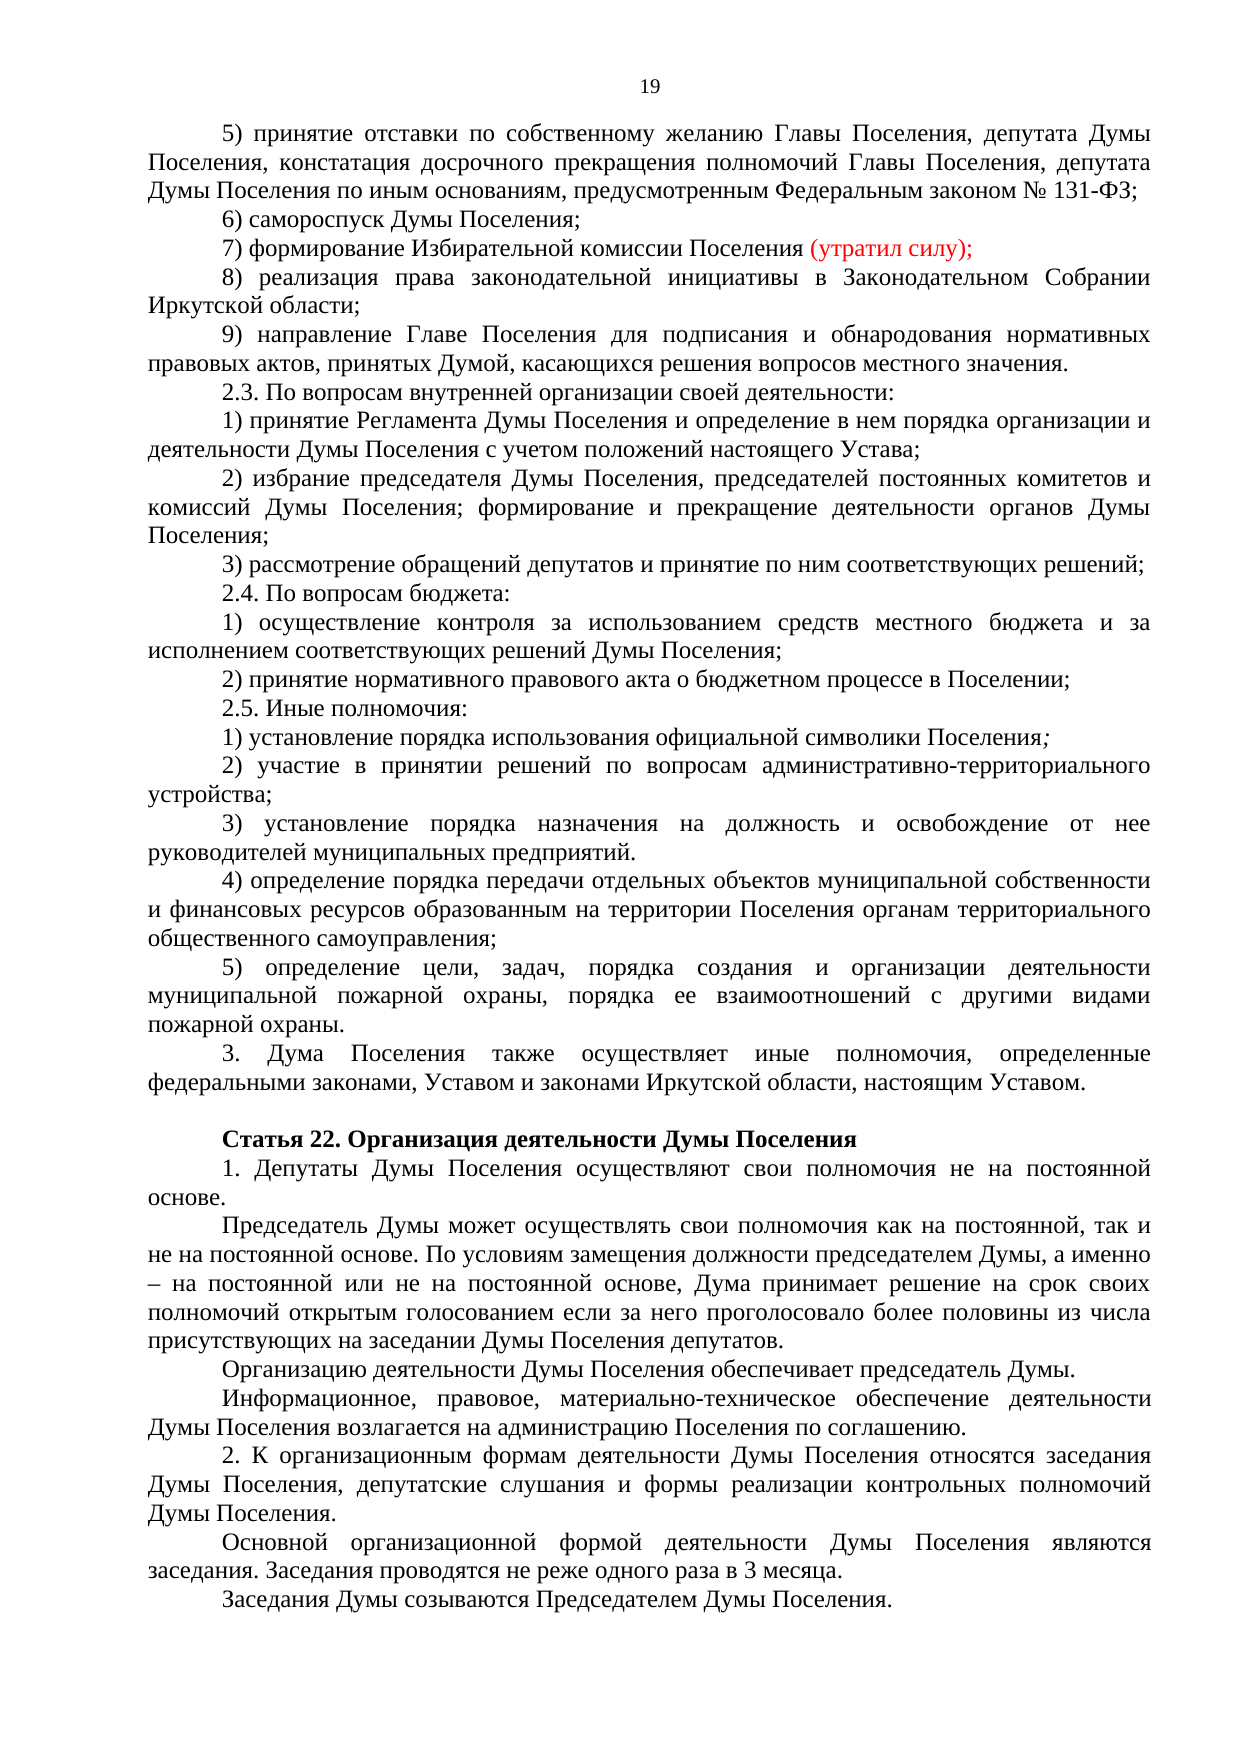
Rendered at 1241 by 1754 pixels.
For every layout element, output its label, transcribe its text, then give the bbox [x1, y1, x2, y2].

text Заседания Думы созываются Председателем Думы Поселения. [148, 1584, 1152, 1613]
text 8) реализация права законодательной инициативы в Законодательном Собрании Иркутской области; [148, 262, 1152, 319]
text 2) избрание председателя Думы Поселения, председателей постоянных комитетов и комиссий Думы Поселения; формирование и прекращение деятельности органов Думы Поселения; [148, 463, 1152, 549]
text 3. Дума Поселения также осуществляет иные полномочия, определенные федеральными законами, Уставом и законами Иркутской области, настоящим Уставом. [148, 1038, 1152, 1096]
text Статья 22. Организация деятельности Думы Поселения [148, 1124, 1152, 1153]
text 5) определение цели, задач, порядка создания и организации деятельности муниципальной пожарной охраны, порядка ее взаимоотношений с другими видами пожарной охраны. [148, 952, 1152, 1038]
text 2.3. По вопросам внутренней организации своей деятельности: [148, 377, 1152, 406]
text 1) принятие Регламента Думы Поселения и определение в нем порядка организации и деятельности Думы Поселения с учетом положений настоящего Устава; [148, 406, 1152, 463]
text 3) рассмотрение обращений депутатов и принятие по ним соответствующих решений; [148, 549, 1152, 578]
text 1. Депутаты Думы Поселения осуществляют свои полномочия не на постоянной основе. [148, 1153, 1152, 1211]
text 1) установление порядка использования официальной символики Поселения; [148, 722, 1152, 751]
text Организацию деятельности Думы Поселения обеспечивает председатель Думы. [148, 1354, 1152, 1383]
text 2.5. Иные полномочия: [148, 693, 1152, 722]
text Председатель Думы может осуществлять свои полномочия как на постоянной, так и не на постоянной основе. По условиям замещения должности председателем Думы, а именно – на постоянной или не на постоянной основе, Дума принимает решение на срок своих полномочий открытым голосованием если за него проголосовало более половины из числа присутствующих на заседании Думы Поселения депутатов. [148, 1211, 1152, 1354]
text 7) формирование Избирательной комиссии Поселения (утратил силу); [148, 233, 1152, 262]
text 9) направление Главе Поселения для подписания и обнародования нормативных правовых актов, принятых Думой, касающихся решения вопросов местного значения. [148, 319, 1152, 377]
text 5) принятие отставки по собственному желанию Главы Поселения, депутата Думы Поселения, констатация досрочного прекращения полномочий Главы Поселения, депутата Думы Поселения по иным основаниям, предусмотренным Федеральным законом № 131-ФЗ; [148, 118, 1152, 204]
text 3) установление порядка назначения на должность и освобождение от нее руководителей муниципальных предприятий. [148, 808, 1152, 866]
text 4) определение порядка передачи отдельных объектов муниципальной собственности и финансовых ресурсов образованным на территории Поселения органам территориального общественного самоуправления; [148, 866, 1152, 952]
text 1) осуществление контроля за использованием средств местного бюджета и за исполнением соответствующих решений Думы Поселения; [148, 607, 1152, 664]
text 2. К организационным формам деятельности Думы Поселения относятся заседания Думы Поселения, депутатские слушания и формы реализации контрольных полномочий Думы Поселения. [148, 1441, 1152, 1527]
text 2.4. По вопросам бюджета: [148, 578, 1152, 607]
text 2) участие в принятии решений по вопросам административно-территориального устройства; [148, 751, 1152, 808]
text Основной организационной формой деятельности Думы Поселения являются заседания. Заседания проводятся не реже одного раза в 3 месяца. [148, 1527, 1152, 1584]
text 6) самороспуск Думы Поселения; [148, 204, 1152, 233]
text 2) принятие нормативного правового акта о бюджетном процессе в Поселении; [148, 664, 1152, 693]
text Информационное, правовое, материально-техническое обеспечение деятельности Думы Поселения возлагается на администрацию Поселения по соглашению. [148, 1383, 1152, 1441]
